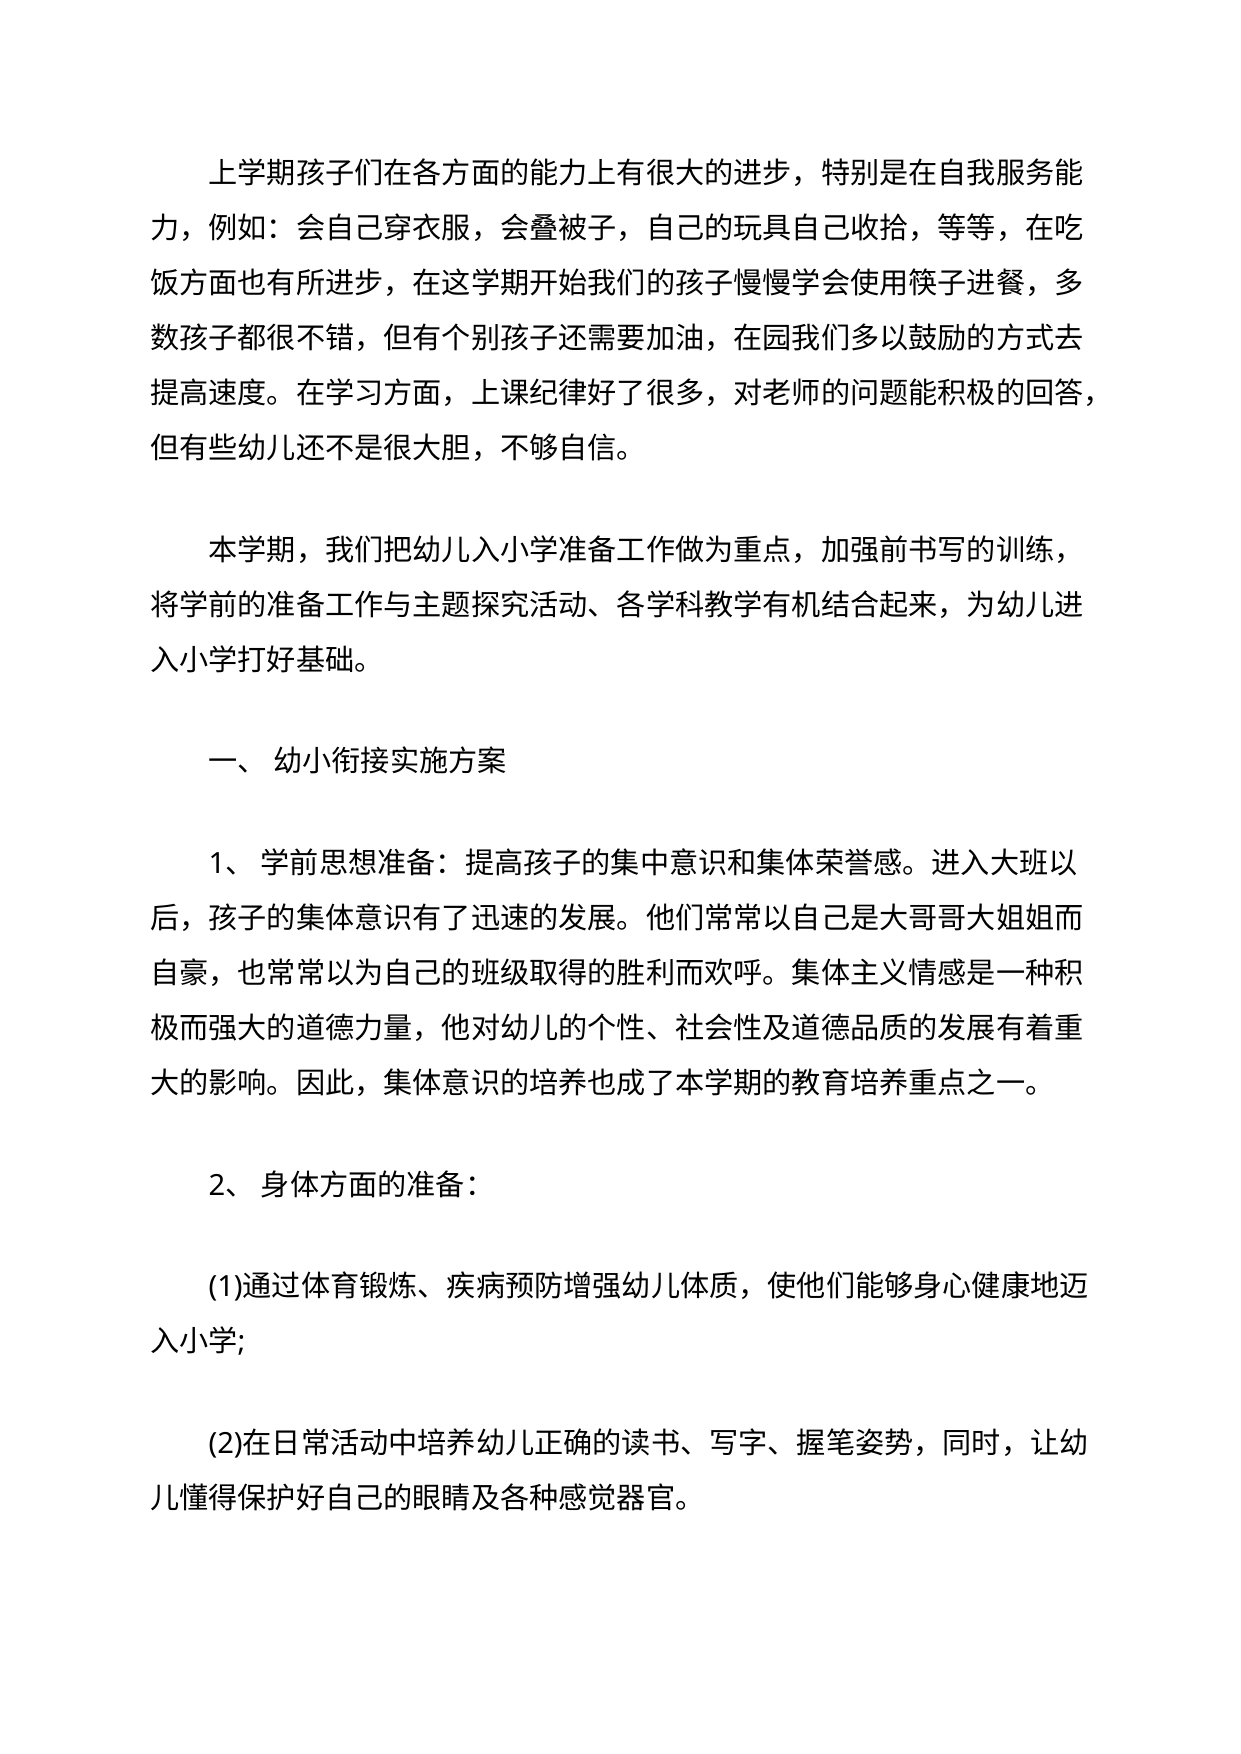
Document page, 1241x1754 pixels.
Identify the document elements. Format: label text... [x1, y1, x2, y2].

text 1、 学前思想准备：提高孩子的集中意识和集体荣誉感。进入大班以后，孩子的集体意识有了迅速的发展。他们常常以自己是大哥哥大姐姐而自豪，也常常以为自己的班级取得的胜利而欢呼。集体主义情感是一种积极而强大的道德力量，他对幼儿的个性、社会性及道德品质的发展有着重大的影响。因此，集体意识的培养也成了本学期的教育培养重点之一。 [150, 839, 1090, 1102]
text 上学期孩子们在各方面的能力上有很大的进步，特别是在自我服务能力，例如：会自己穿衣服，会叠被子，自己的玩具自己收拾，等等，在吃饭方面也有所进步，在这学期开始我们的孩子慢慢学会使用筷子进餐，多数孩子都很不错，但有个别孩子还需要加油，在园我们多以鼓励的方式去提高速度。在学习方面，上课纪律好了很多，对老师的问题能积极的回答，但有些幼儿还不是很大胆，不够自信。 [150, 150, 1090, 467]
text 本学期，我们把幼儿入小学准备工作做为重点，加强前书写的训练，将学前的准备工作与主题探究活动、各学科教学有机结合起来，为幼儿进入小学打好基础。 [150, 526, 1090, 678]
text (1)通过体育锻炼、疾病预防增强幼儿体质，使他们能够身心健康地迈入小学; [150, 1263, 1090, 1360]
text 一、 幼小衔接实施方案 [150, 738, 1090, 780]
text (2)在日常活动中培养幼儿正确的读书、写字、握笔姿势，同时，让幼儿懂得保护好自己的眼睛及各种感觉器官。 [150, 1420, 1090, 1517]
text 2、 身体方面的准备： [150, 1161, 1090, 1203]
